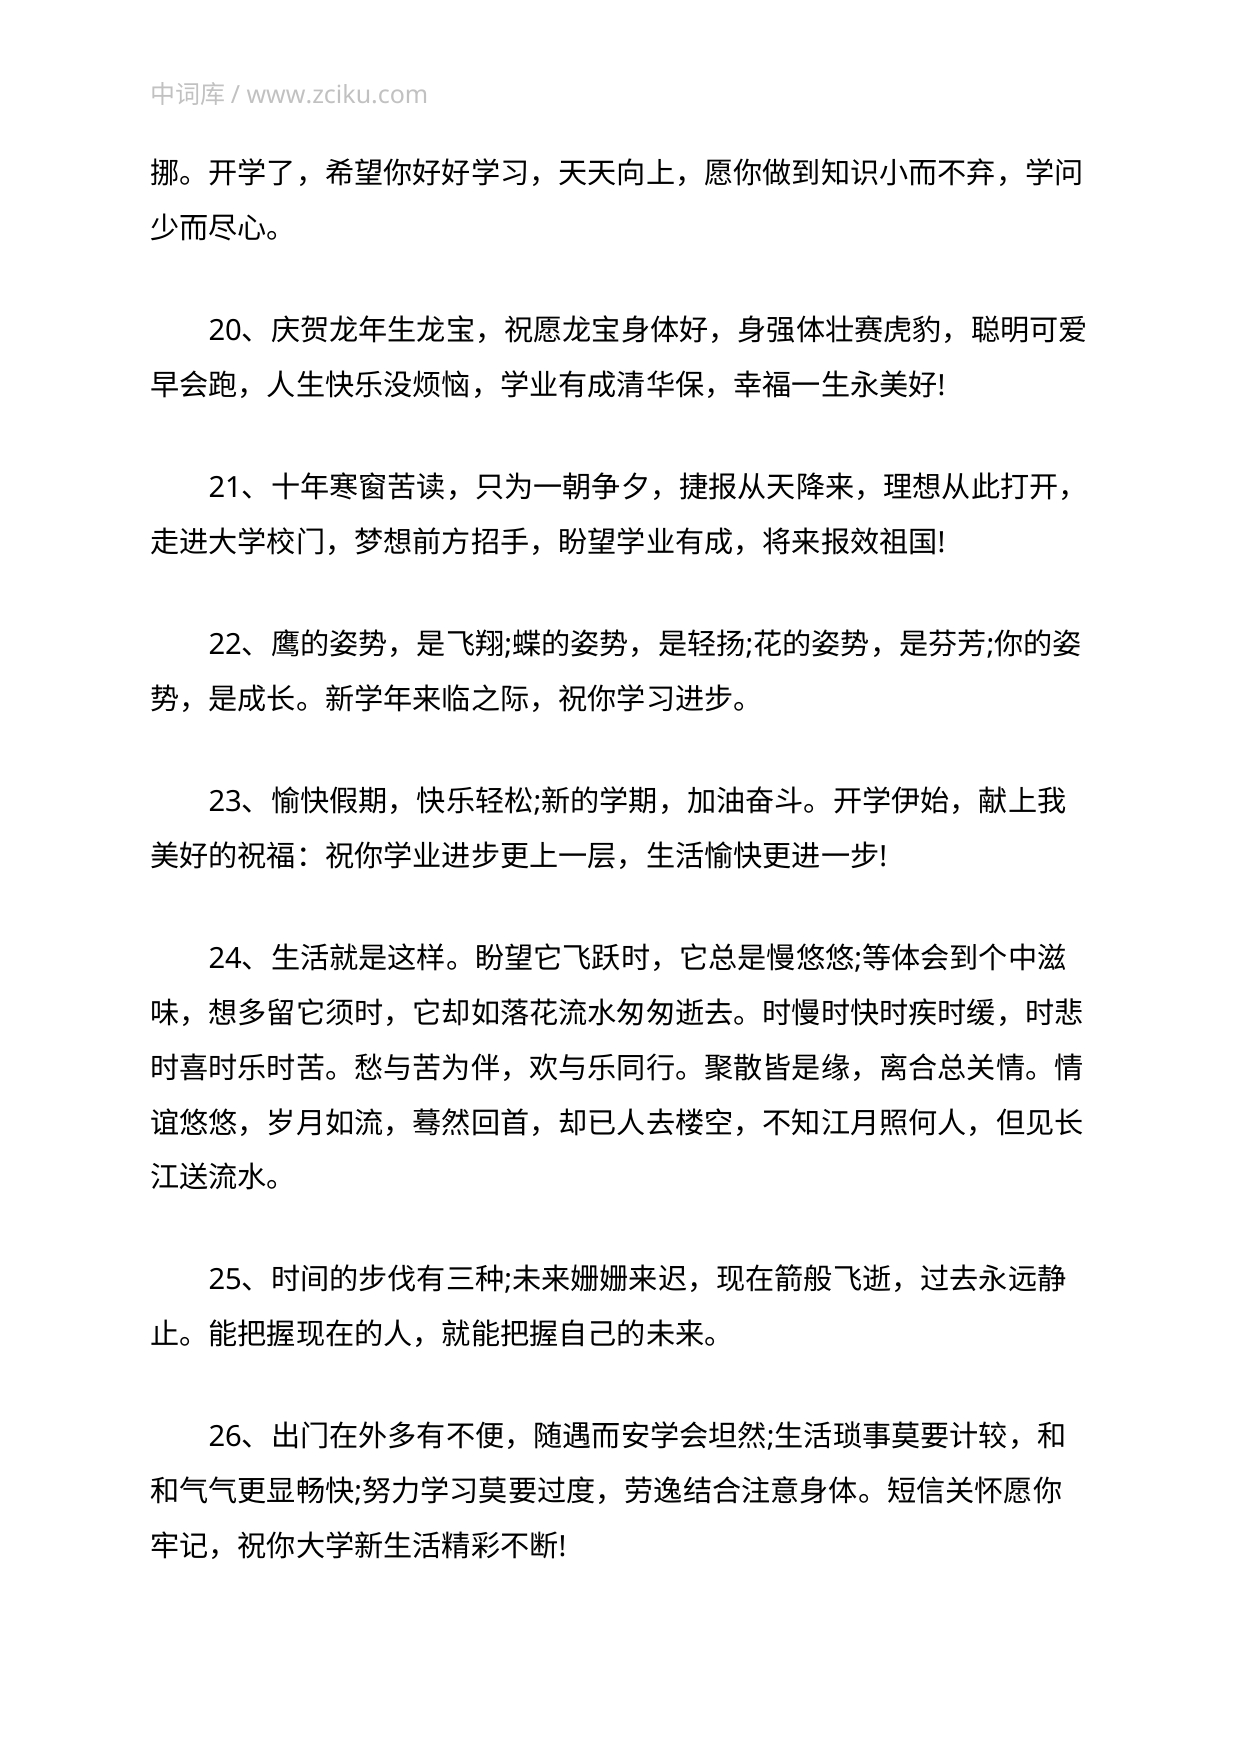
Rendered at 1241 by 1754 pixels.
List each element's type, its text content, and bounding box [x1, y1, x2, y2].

text 25、时间的步伐有三种;未来姗姗来迟，现在箭般飞逝，过去永远静止。能把握现在的人，就能把握自己的未来。 [150, 1256, 1090, 1353]
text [150, 150, 1090, 247]
text 22、鹰的姿势，是飞翔;蝶的姿势，是轻扬;花的姿势，是芬芳;你的姿势，是成长。新学年来临之际，祝你学习进步。 [150, 621, 1090, 718]
text 23、愉快假期，快乐轻松;新的学期，加油奋斗。开学伊始，献上我美好的祝福：祝你学业进步更上一层，生活愉快更进一步! [150, 777, 1090, 875]
text 24、生活就是这样。盼望它飞跃时，它总是慢悠悠;等体会到个中滋味，想多留它须时，它却如落花流水匆匆逝去。时慢时快时疾时缓，时悲时喜时乐时苦。愁与苦为伴，欢与乐同行。聚散皆是缘，离合总关情。情谊悠悠，岁月如流，蓦然回首，却已人去楼空，不知江月照何人，但见长江送流水。 [150, 934, 1090, 1196]
text 21、十年寒窗苦读，只为一朝争夕，捷报从天降来，理想从此打开，走进大学校门，梦想前方招手，盼望学业有成，将来报效祖国! [150, 464, 1090, 561]
text 26、出门在外多有不便，随遇而安学会坦然;生活琐事莫要计较，和和气气更显畅快;努力学习莫要过度，劳逸结合注意身体。短信关怀愿你牢记，祝你大学新生活精彩不断! [150, 1413, 1090, 1565]
text 20、庆贺龙年生龙宝，祝愿龙宝身体好，身强体壮赛虎豹，聪明可爱早会跑，人生快乐没烦恼，学业有成清华保，幸福一生永美好! [150, 307, 1090, 404]
